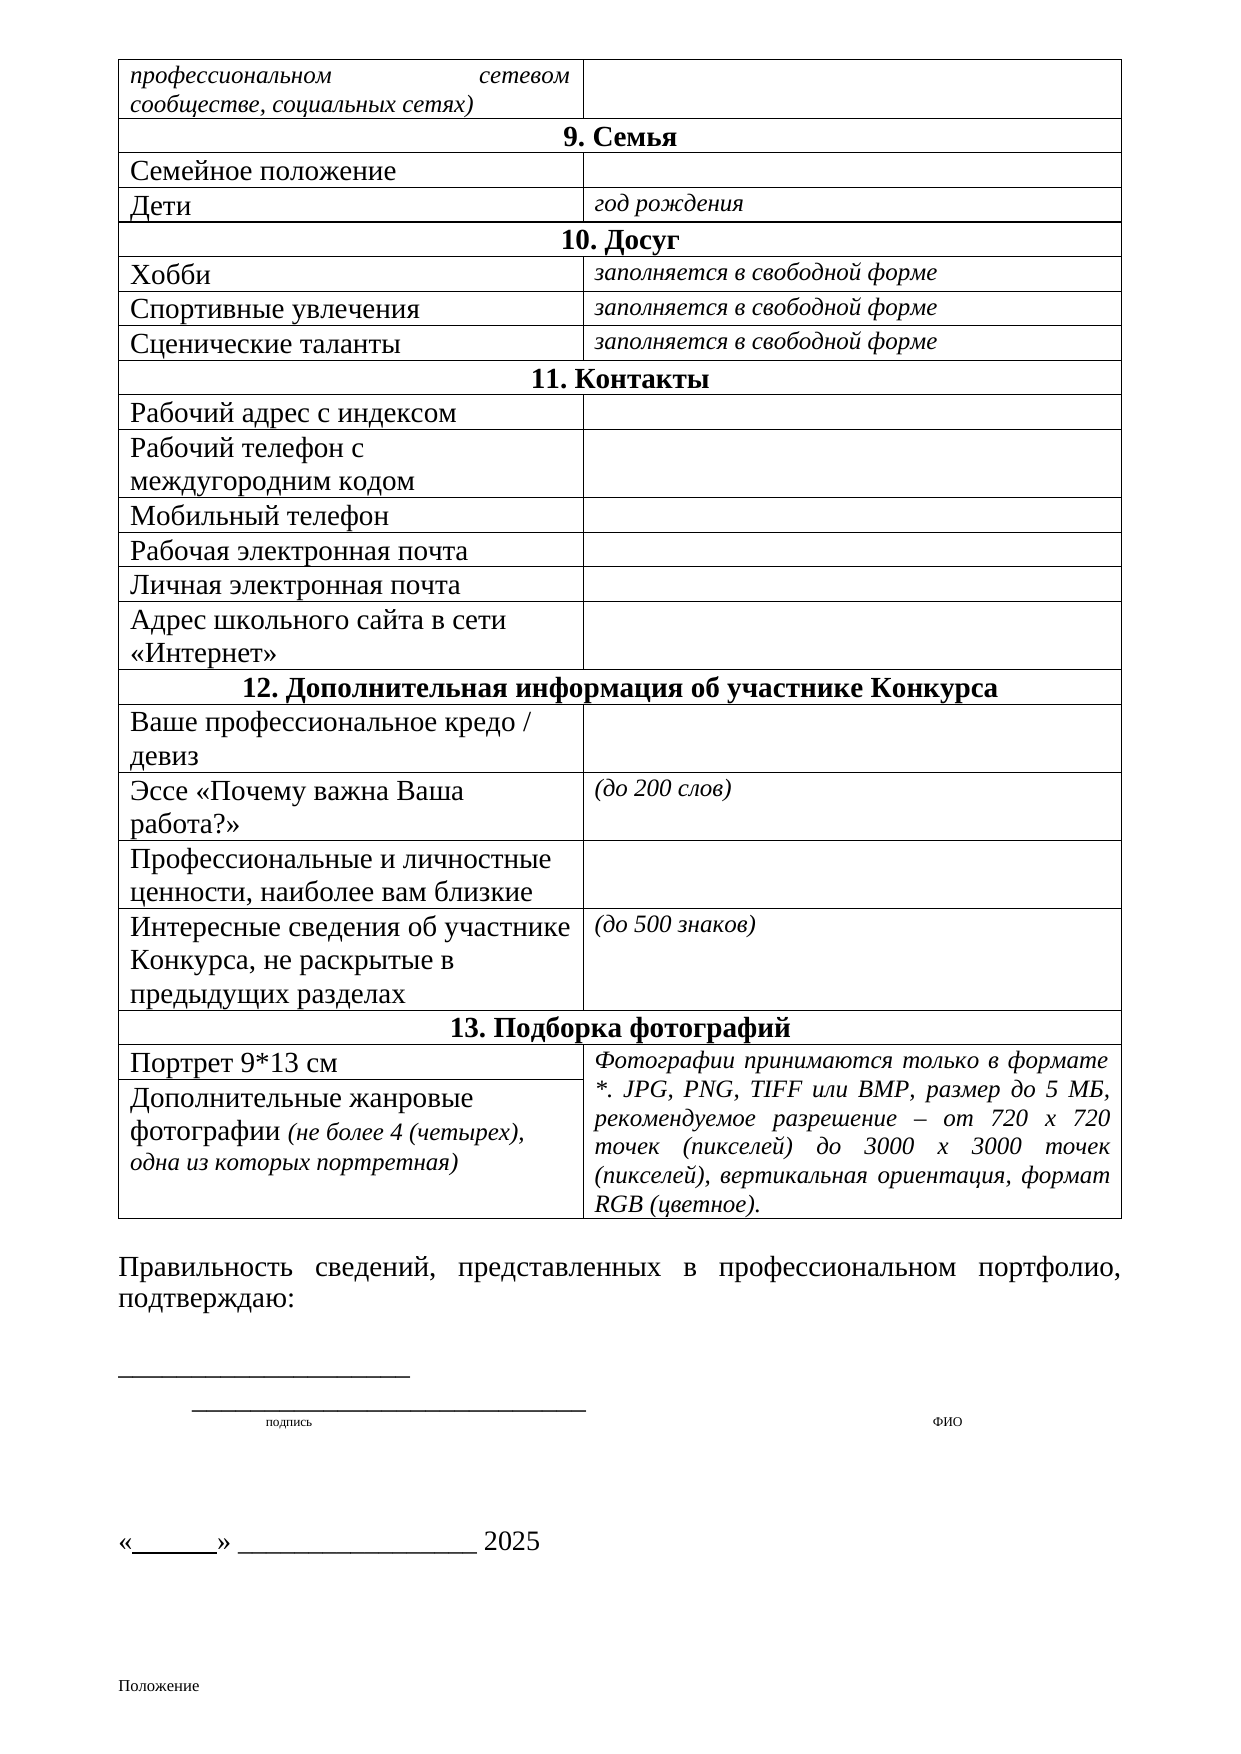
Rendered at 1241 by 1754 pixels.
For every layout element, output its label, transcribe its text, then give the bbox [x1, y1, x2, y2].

table_cell [584, 533, 1121, 566]
table_cell [584, 841, 1121, 908]
table_cell заполняется в свободной форме [584, 292, 1121, 325]
table_cell 10. Досуг [119, 223, 1121, 256]
table_cell заполняется в свободной форме [584, 326, 1121, 360]
table_cell год рождения [584, 188, 1121, 221]
table_cell Рабочий адрес с индексом [119, 395, 583, 429]
table_cell Сценические таланты [119, 326, 583, 360]
text подпись ФИО [192, 1414, 1122, 1441]
table_cell Эссе «Почему важна Ваша работа?» [119, 773, 583, 840]
table_cell (до 500 знаков) [584, 909, 1121, 1009]
table_cell [584, 498, 1121, 532]
table_cell [584, 153, 1121, 187]
table_cell Личная электронная почта [119, 567, 583, 601]
table_cell [584, 567, 1121, 601]
text « » _________________ 2025 [118, 1524, 1122, 1556]
table_cell (до 200 слов) [584, 773, 1121, 840]
table_cell 12. Дополнительная информация об участнике Конкурса [119, 670, 1121, 703]
table_cell Рабочая электронная почта [119, 533, 583, 566]
table_cell 11. Контакты [119, 361, 1121, 394]
table_cell Хобби [119, 257, 583, 291]
table_cell Адрес школьного сайта в сети «Интернет» [119, 602, 583, 669]
table_cell Семейное положение [119, 153, 583, 187]
text Правильность сведений, представленных в профессиональном портфолио, подтверждаю: [118, 1252, 1122, 1314]
text ____________________ ___________________________ [118, 1347, 1122, 1414]
table_cell [584, 60, 1121, 118]
table_cell [584, 395, 1121, 429]
table_cell Интересные сведения об участнике Конкурса, не раскрытые в предыдущих разделах [119, 909, 583, 1009]
table_cell [584, 430, 1121, 497]
table_cell заполняется в свободной форме [584, 257, 1121, 291]
table_cell Рабочий телефон с междугородним кодом [119, 430, 583, 497]
table_cell 13. Подборка фотографий [119, 1011, 1121, 1044]
table_cell Ваше профессиональное кредо / девиз [119, 705, 583, 772]
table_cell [119, 60, 583, 118]
table_cell Дополнительные жанровые фотографии (не более 4 (четырех), одна из которых портретная) [119, 1080, 583, 1218]
table_cell Фотографии принимаются только в формате *. JPG, PNG, TIFF или BMP, размер до 5 МБ, рекомендуемое разрешение – от 720 x 720 точек (пикселей) до 3000 x 3000 точек (пикселей), вертикальная ориентация, формат RGB (цветное). [584, 1045, 1121, 1218]
table_cell 9. Семья [119, 119, 1121, 152]
table_cell Портрет 9*13 см [119, 1045, 583, 1079]
table_cell Профессиональные и личностные ценности, наиболее вам близкие [119, 841, 583, 908]
table_cell Мобильный телефон [119, 498, 583, 532]
table_cell Спортивные увлечения [119, 292, 583, 325]
table_cell [584, 602, 1121, 669]
table_cell Дети [119, 188, 583, 221]
table_cell [584, 705, 1121, 772]
